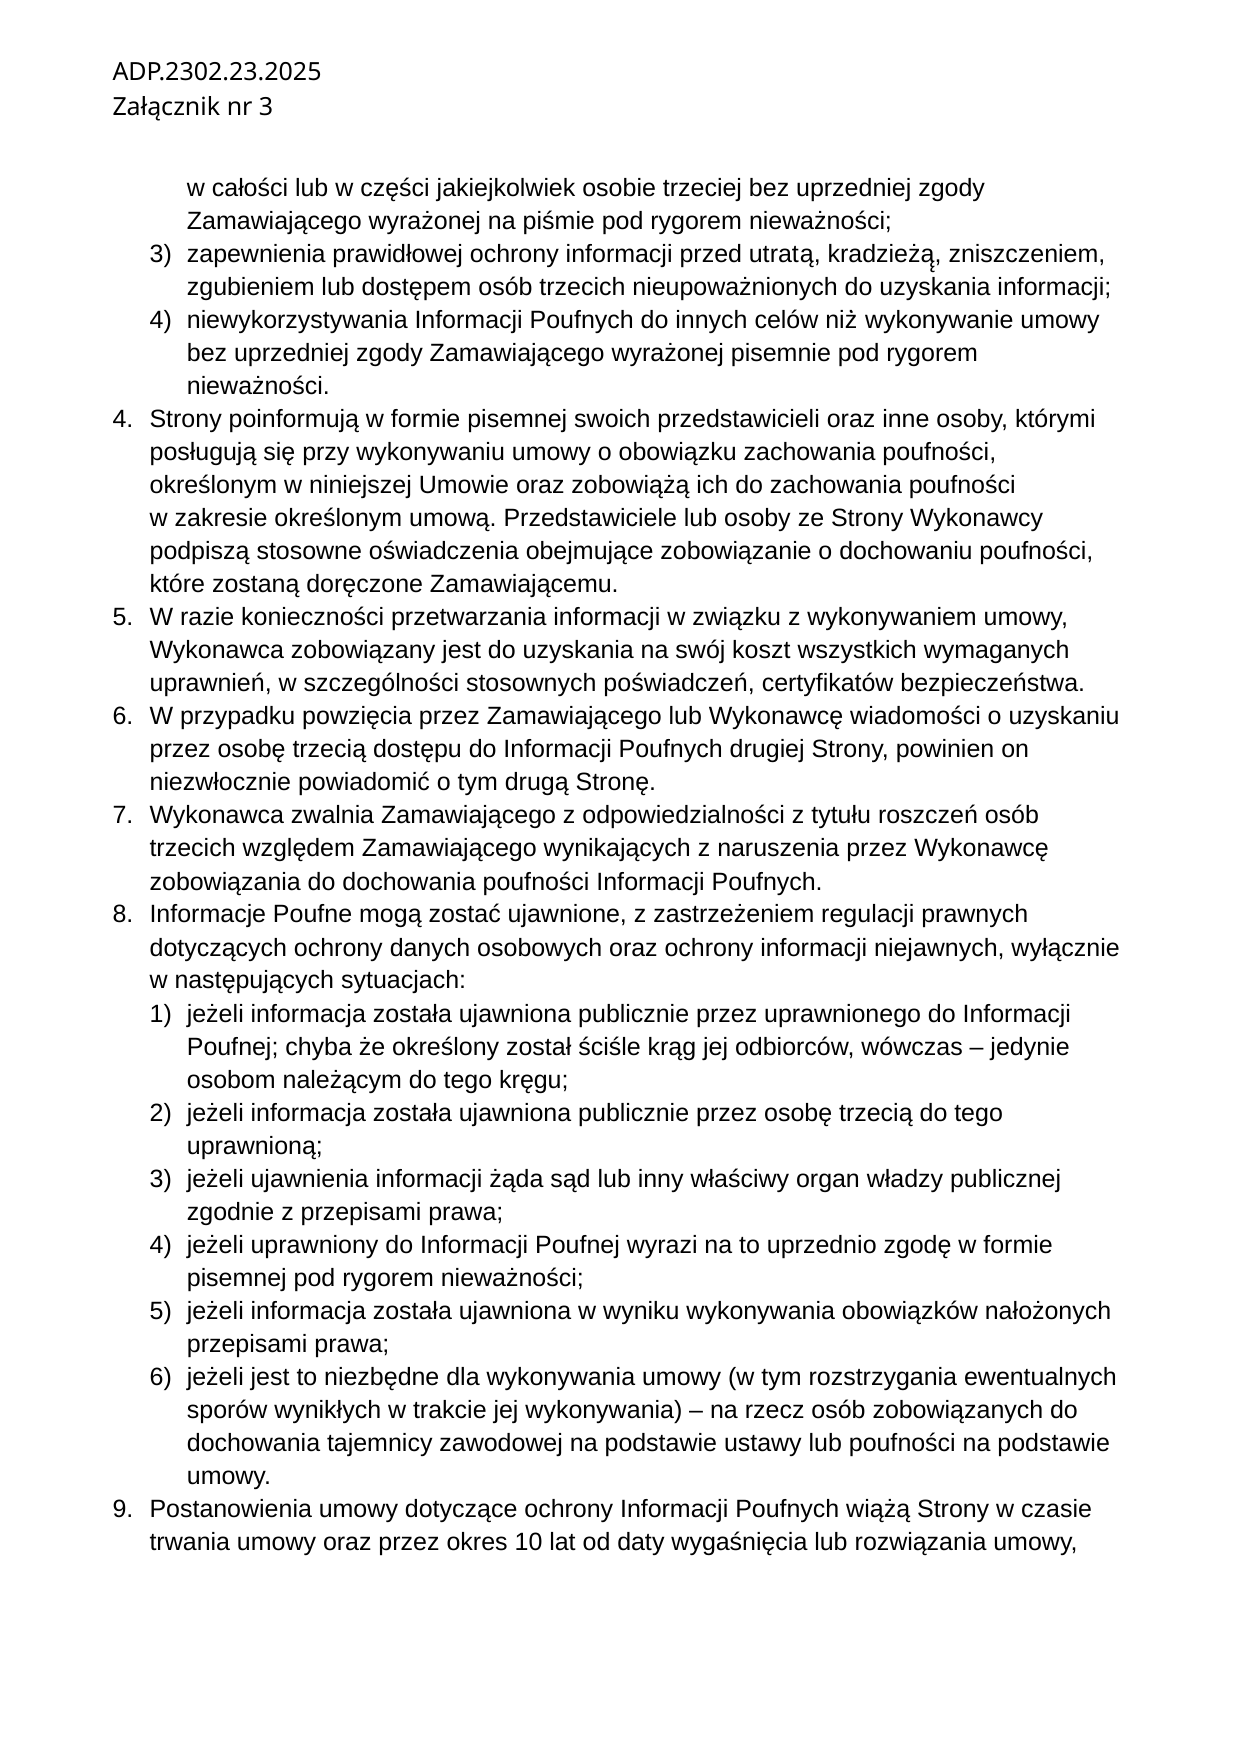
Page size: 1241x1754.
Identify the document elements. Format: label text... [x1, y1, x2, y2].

list zapewnienia prawidłowej ochrony informacji przed utratą, kradzieżą̨, zniszczeniem, zgubieniem lub dostępem osób trzecich nieupoważnionych do uzyskania informacji; [149, 239, 1128, 301]
list niewykorzystywania Informacji Poufnych do innych celów niż̇ wykonywanie umowy bez uprzedniej zgody Zamawiającego wyrażonej pisemnie pod rygorem nieważności. [149, 305, 1128, 400]
list Informacje Poufne mogą zostać ujawnione, z zastrzeżeniem regulacji prawnych dotyczących ochrony danych osobowych oraz ochrony informacji niejawnych, wyłącznie w następujących sytuacjach: [112, 899, 1128, 994]
list jeżeli informacja została ujawniona w wyniku wykonywania obowiązków nałożonych przepisami prawa; [149, 1296, 1128, 1357]
list jeżeli uprawniony do Informacji Poufnej wyrazi na to uprzednio zgodę w formie pisemnej pod rygorem nieważności; [149, 1230, 1128, 1291]
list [149, 173, 1128, 235]
list jeżeli informacja została ujawniona publicznie przez uprawnionego do Informacji Poufnej; chyba że określony został ściśle krąg jej odbiorców, wówczas – jedynie osobom należącym do tego kręgu; [149, 998, 1128, 1093]
list Strony poinformują w formie pisemnej swoich przedstawicieli oraz inne osoby, którymi posługują się przy wykonywaniu umowy o obowiązku zachowania poufności, określonym w niniejszej Umowie oraz zobowiążą ich do zachowania poufności w zakresie określonym umową. Przedstawiciele lub osoby ze Strony Wykonawcy podpiszą stosowne oświadczenia obejmujące zobowiązanie o dochowaniu poufności, które zostaną doręczone Zamawiającemu. [112, 404, 1128, 598]
list jeżeli jest to niezbędne dla wykonywania umowy (w tym rozstrzygania ewentualnych sporów wynikłych w trakcie jej wykonywania) – na rzecz osób zobowiązanych do dochowania tajemnicy zawodowej na podstawie ustawy lub poufności na podstawie umowy. [149, 1362, 1128, 1489]
list jeżeli informacja została ujawniona publicznie przez osobę trzecią do tego uprawnioną; [149, 1098, 1128, 1159]
list W razie konieczności przetwarzania informacji w związku z wykonywaniem umowy, Wykonawca zobowiązany jest do uzyskania na swój koszt wszystkich wymaganych uprawnień, w szczególności stosownych poświadczeń, certyfikatów bezpieczeństwa. [112, 602, 1128, 697]
list Wykonawca zwalnia Zamawiającego z odpowiedzialności z tytułu roszczeń osób trzecich względem Zamawiającego wynikających z naruszenia przez Wykonawcę zobowiązania do dochowania poufności Informacji Poufnych. [112, 800, 1128, 895]
list jeżeli ujawnienia informacji żąda sąd lub inny właściwy organ władzy publicznej zgodnie z przepisami prawa; [149, 1164, 1128, 1225]
list W przypadku powzięcia przez Zamawiającego lub Wykonawcę wiadomości o uzyskaniu przez osobę trzecią dostępu do Informacji Poufnych drugiej Strony, powinien on niezwłocznie powiadomić o tym drugą Stronę. [112, 701, 1128, 796]
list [112, 1494, 1128, 1556]
